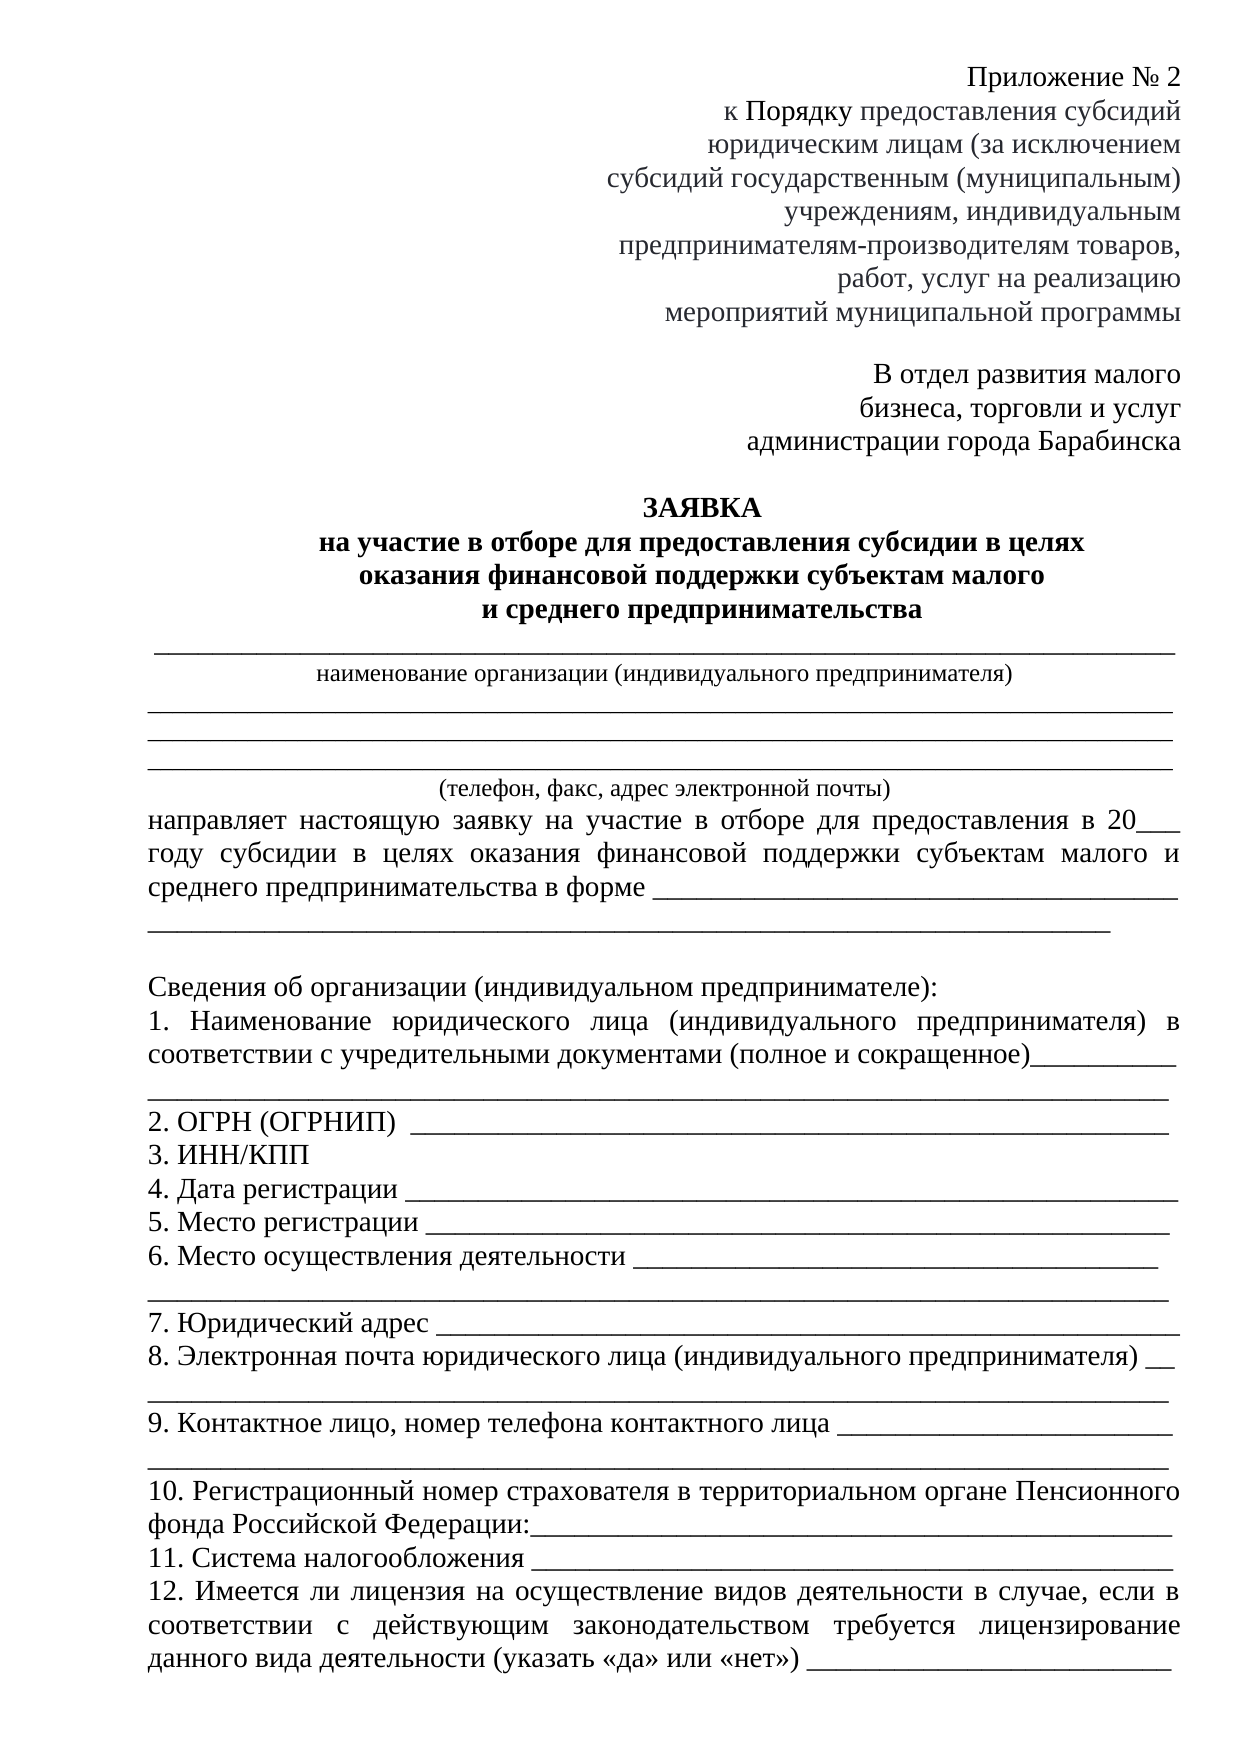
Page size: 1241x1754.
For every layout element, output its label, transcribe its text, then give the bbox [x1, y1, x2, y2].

text ______________________________________________________________________ [148, 1372, 1181, 1406]
text 10. Регистрационный номер страхователя в территориальном органе Пенсионного фонда Российской Федерации:____________________________________________ [148, 1473, 1181, 1540]
text Сведения об организации (индивидуальном предпринимателе): [148, 969, 1181, 1003]
text 8. Электронная почта юридического лица (индивидуального предпринимателя) __ [148, 1338, 1181, 1372]
text ______________________________________________________________________ [148, 1439, 1181, 1473]
text (телефон, факс, адрес электронной почты) [148, 773, 1181, 802]
text ______________________________________________________________________________________________________________________________________________________________________________________________________________________________________________________ [148, 687, 1181, 773]
text бизнеса, торговли и услуг [148, 390, 1181, 423]
text администрации города Барабинска [148, 423, 1181, 457]
text оказания финансовой поддержки субъектам малого [148, 557, 1181, 591]
text 6. Место осуществления деятельности ____________________________________ [148, 1238, 1181, 1271]
text 3. ИНН/КПП [148, 1137, 1181, 1171]
text ______________________________________________________________________ [148, 1070, 1181, 1104]
text 4. Дата регистрации _____________________________________________________ [148, 1171, 1181, 1204]
text ______________________________________________________________________ наименование организации (индивидуального предпринимателя) [148, 624, 1181, 687]
text и среднего предпринимательства [148, 591, 1181, 624]
text ______________________________________________________________________ [148, 1271, 1181, 1305]
text ЗАЯВКА [148, 490, 1181, 524]
text 2. ОГРН (ОГРНИП) ____________________________________________________ [148, 1104, 1181, 1137]
text работ, услуг на реализацию [148, 260, 1181, 294]
text 12. Имеется ли лицензия на осуществление видов деятельности в случае, если в соответствии с действующим законодательством требуется лицензирование данного вида деятельности (указать «да» или «нет») _________________________ [148, 1573, 1181, 1674]
text предпринимателям-производителям товаров, [148, 227, 1181, 260]
text к Порядку предоставления субсидий [148, 93, 1181, 126]
text __________________________________________________________________ [148, 902, 1181, 936]
text 5. Место регистрации ___________________________________________________ [148, 1204, 1181, 1238]
text учреждениям, индивидуальным [148, 193, 1181, 227]
text субсидий государственным (муниципальным) [148, 160, 1181, 193]
text Приложение № 2 [148, 59, 1181, 93]
text юридическим лицам (за исключением [148, 126, 1181, 160]
text на участие в отборе для предоставления субсидии в целях [148, 524, 1181, 557]
text 11. Система налогообложения ____________________________________________ [148, 1540, 1181, 1573]
text 1. Наименование юридического лица (индивидуального предпринимателя) в соответствии с учредительными документами (полное и сокращенное)__________ [148, 1003, 1181, 1070]
text В отдел развития малого [148, 356, 1181, 390]
text 9. Контактное лицо, номер телефона контактного лица _______________________ [148, 1406, 1181, 1439]
text направляет настоящую заявку на участие в отборе для предоставления в 20___ году субсидии в целях оказания финансовой поддержки субъектам малого и среднего предпринимательства в форме ____________________________________ [148, 802, 1181, 902]
text 7. Юридический адрес ___________________________________________________ [148, 1305, 1181, 1338]
text мероприятий муниципальной программы [148, 294, 1181, 327]
